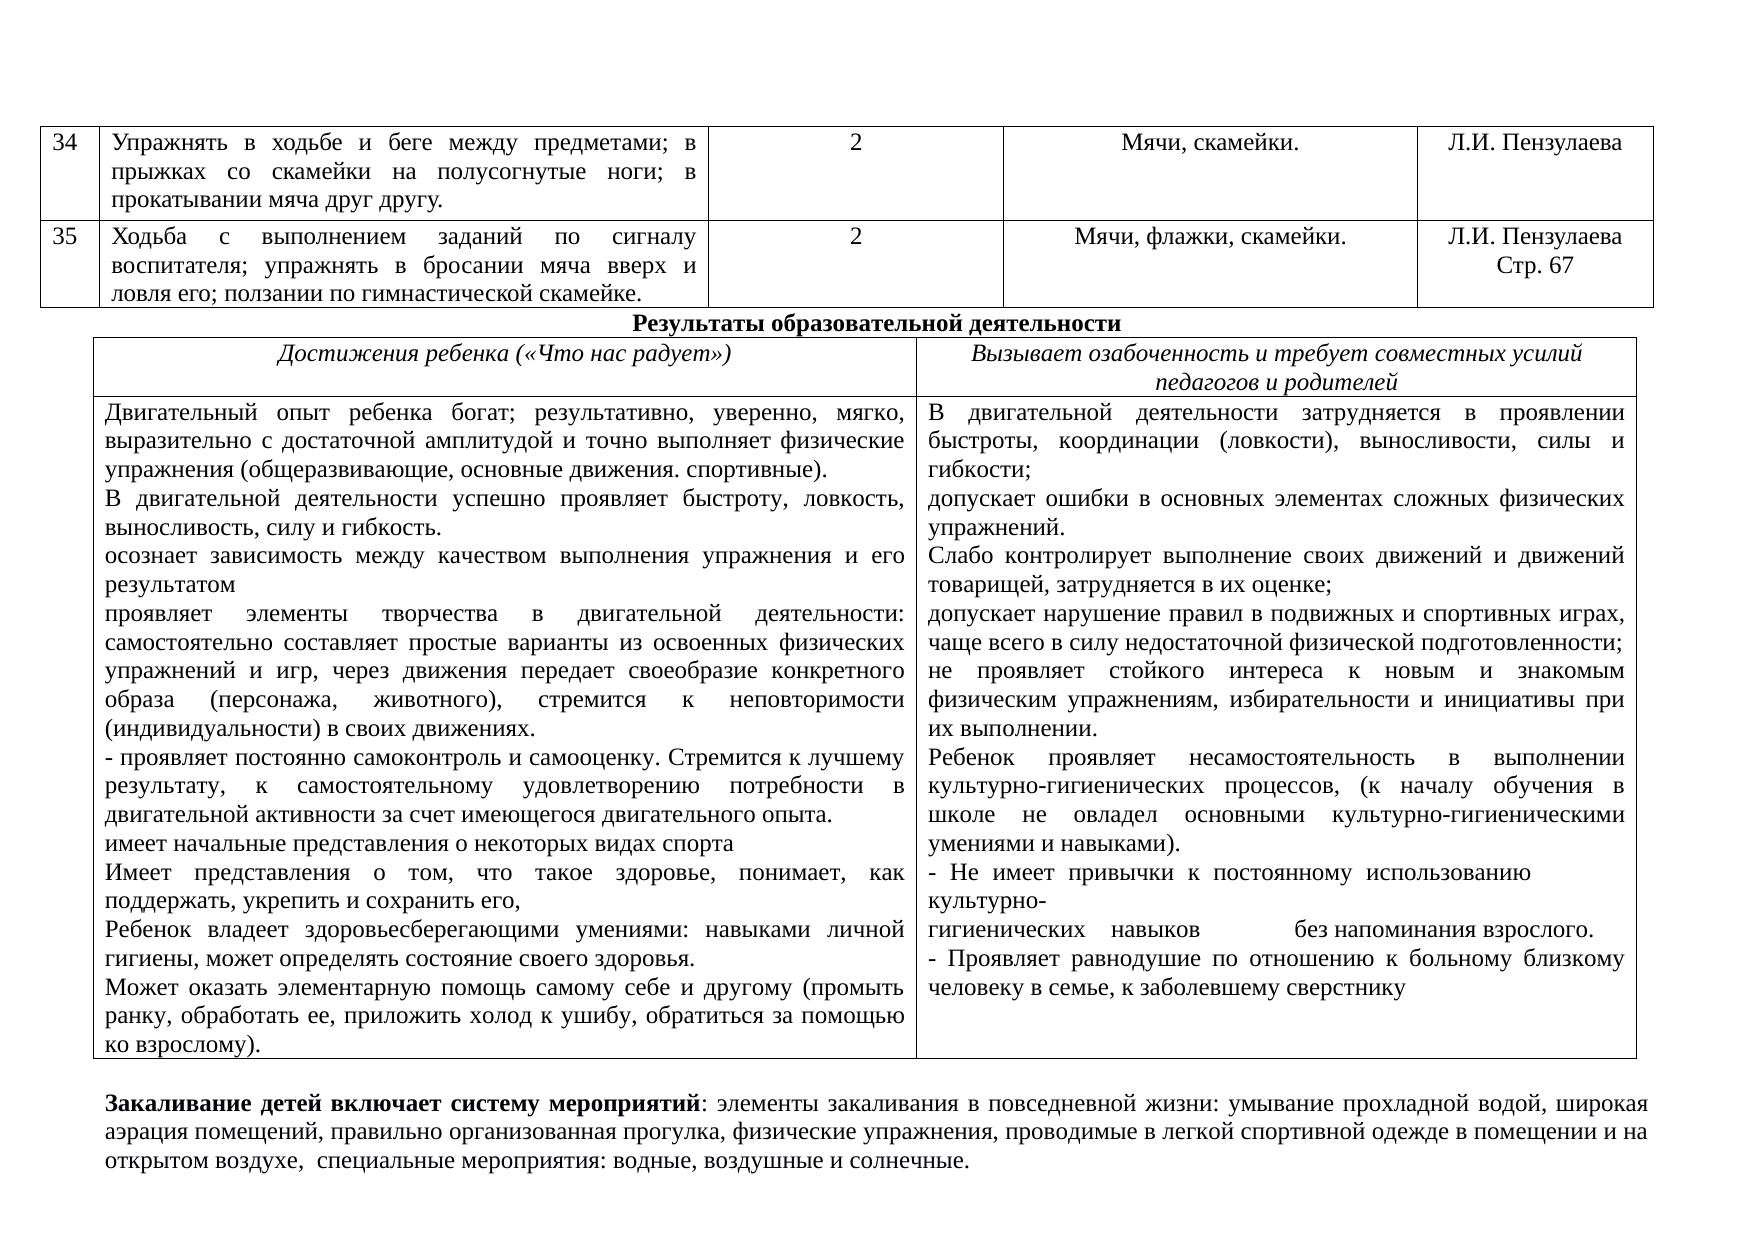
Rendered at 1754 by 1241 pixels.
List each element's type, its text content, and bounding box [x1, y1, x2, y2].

table_header Достижения ребенка («Что нас радует») [94, 338, 916, 396]
text Закаливание детей включает систему мероприятий: элементы закаливания в повседневной жизни: умывание прохладной водой, широкая аэрация помещений, правильно организованная прогулка, физические упражнения, проводимые в легкой спортивной одежде в помещении и на открытом воздухе, специальные мероприятия: водные, воздушные и солнечные. [104, 1088, 1649, 1174]
table_cell 2 [709, 221, 1003, 307]
table_cell Л.И. Пензулаева Стр. 67 [1418, 221, 1653, 307]
text Результаты образовательной деятельности [104, 308, 1649, 337]
table_cell Упражнять в ходьбе и беге между предметами; в прыжках со скамейки на полусогнутые ноги; в прокатывании мяча друг другу. [100, 127, 708, 220]
table_cell 2 [709, 127, 1003, 220]
table_cell Мячи, флажки, скамейки. [1004, 221, 1417, 307]
table_cell Мячи, скамейки. [1004, 127, 1417, 220]
table_cell Ходьба с выполнением заданий по сигналу воспитателя; упражнять в бросании мяча вверх и ловля его; ползании по гимнастической скамейке. [100, 221, 708, 307]
table_cell Л.И. Пензулаева [1418, 127, 1653, 220]
table_cell 34 [41, 127, 99, 220]
table_cell 35 [41, 221, 99, 307]
table_cell Двигательный опыт ребенка богат; результативно, уверенно, мягко, выразительно с достаточной амплитудой и точно выполняет физические упражнения (общеразвивающие, основные движения. спортивные). В двигательной деятельности успешно проявляет быстроту, ловкость, выносливость, силу и гибкость. осознает зависимость между качеством выполнения упражнения и его результатом проявляет элементы творчества в двигательной деятельности: самостоятельно составляет простые варианты из освоенных физических упражнений и игр, через движения передает своеобразие конкретного образа (персонажа, животного), стремится к неповторимости (индивидуальности) в своих движениях. - проявляет постоянно самоконтроль и самооценку. Стремится к лучшему результату, к самостоятельному удовлетворению потребности в двигательной активности за счет имеющегося двигательного опыта. имеет начальные представления о некоторых видах спорта Имеет представления о том, что такое здоровье, понимает, как поддержать, укрепить и сохранить его, Ребенок владеет здоровьесберегающими умениями: навыками личной гигиены, может определять состояние своего здоровья. Может оказать элементарную помощь самому себе и другому (промыть ранку, обработать ее, приложить холод к ушибу, обратиться за помощью ко взрослому). [94, 397, 916, 1058]
table_header Вызывает озабоченность и требует совместных усилий педагогов и родителей [917, 338, 1636, 396]
table_cell В двигательной деятельности затрудняется в проявлении быстроты, координации (ловкости), выносливости, силы и гибкости; допускает ошибки в основных элементах сложных физических упражнений. Слабо контролирует выполнение своих движений и движений товарищей, затрудняется в их оценке; допускает нарушение правил в подвижных и спортивных играх, чаще всего в силу недостаточной физической подготовленности; не проявляет стойкого интереса к новым и знакомым физическим упражнениям, избирательности и инициативы при их выполнении. Ребенок проявляет несамостоятельность в выполнении культурно-гигиенических процессов, (к началу обучения в школе не овладел основными культурно-гигиеническими умениями и навыками). - Не имеет привычки к постоянному использованию культурно- гигиенических навыков без напоминания взрослого. - Проявляет равнодушие по отношению к больному близкому человеку в семье, к заболевшему сверстнику [917, 397, 1636, 1058]
